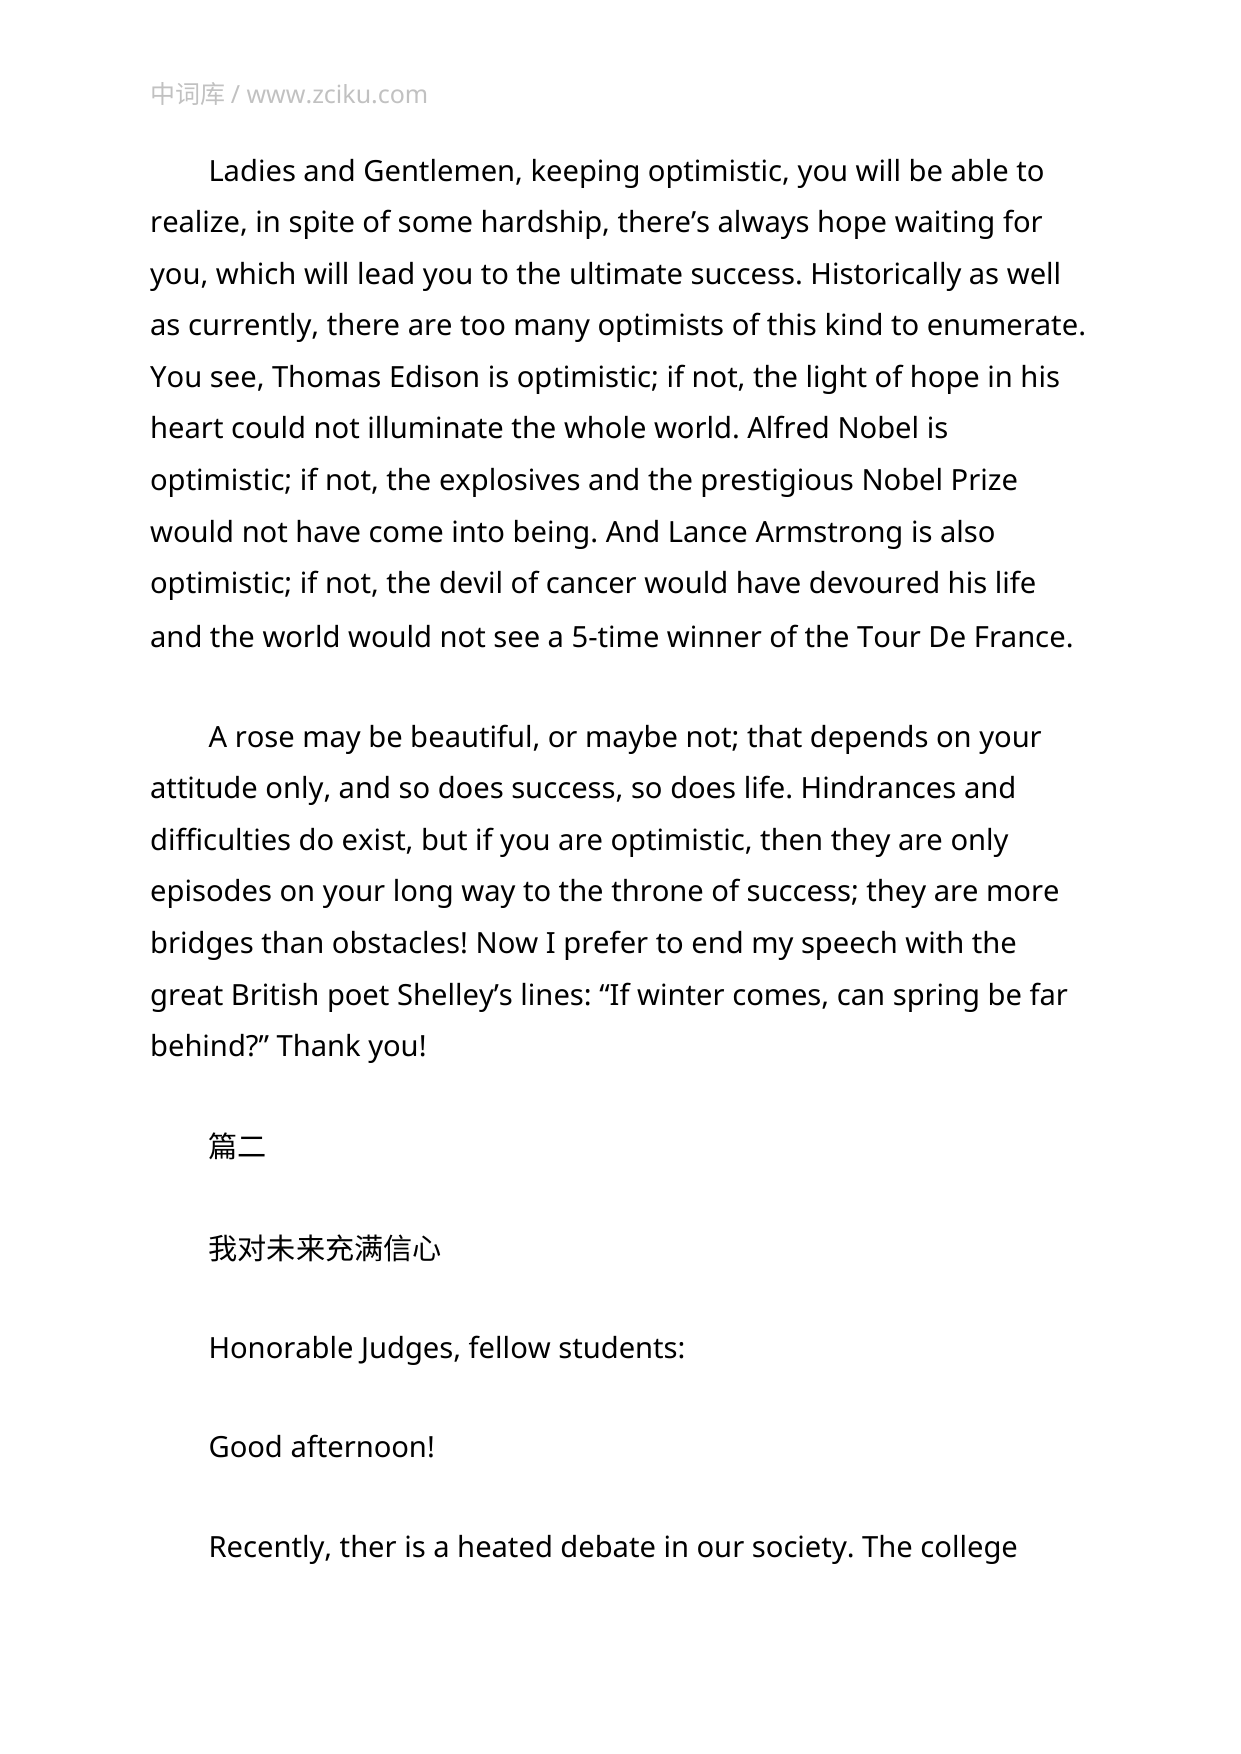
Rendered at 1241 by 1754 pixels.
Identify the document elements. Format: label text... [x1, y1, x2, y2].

text Good afternoon! [150, 1427, 1090, 1466]
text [150, 1526, 1090, 1566]
text 篇二 [150, 1124, 1090, 1166]
text Ladies and Gentlemen, keeping optimistic, you will be able to realize, in spite of some hardship, there’s always hope waiting for you, which will lead you to the ultimate success. Historically as well as currently, there are too many optimists of this kind to enumerate. You see, Thomas Edison is optimistic; if not, the light of hope in his heart could not illuminate the whole world. Alfred Nobel is optimistic; if not, the explosives and the prestigious Nobel Prize would not have come into being. And Lance Armstrong is also optimistic; if not, the devil of cancer would have devoured his life and the world would not see a 5-time winner of the Tour De France. [150, 150, 1090, 656]
text Honorable Judges, fellow students: [150, 1327, 1090, 1367]
text 我对未来充满信心 [150, 1226, 1090, 1268]
text A rose may be beautiful, or maybe not; that depends on your attitude only, and so does success, so does life. Hindrances and difficulties do exist, but if you are optimistic, then they are only episodes on your long way to the throne of success; they are more bridges than obstacles! Now I prefer to end my speech with the great British poet Shelley’s lines: “If winter comes, can spring be far behind?” Thank you! [150, 716, 1090, 1065]
